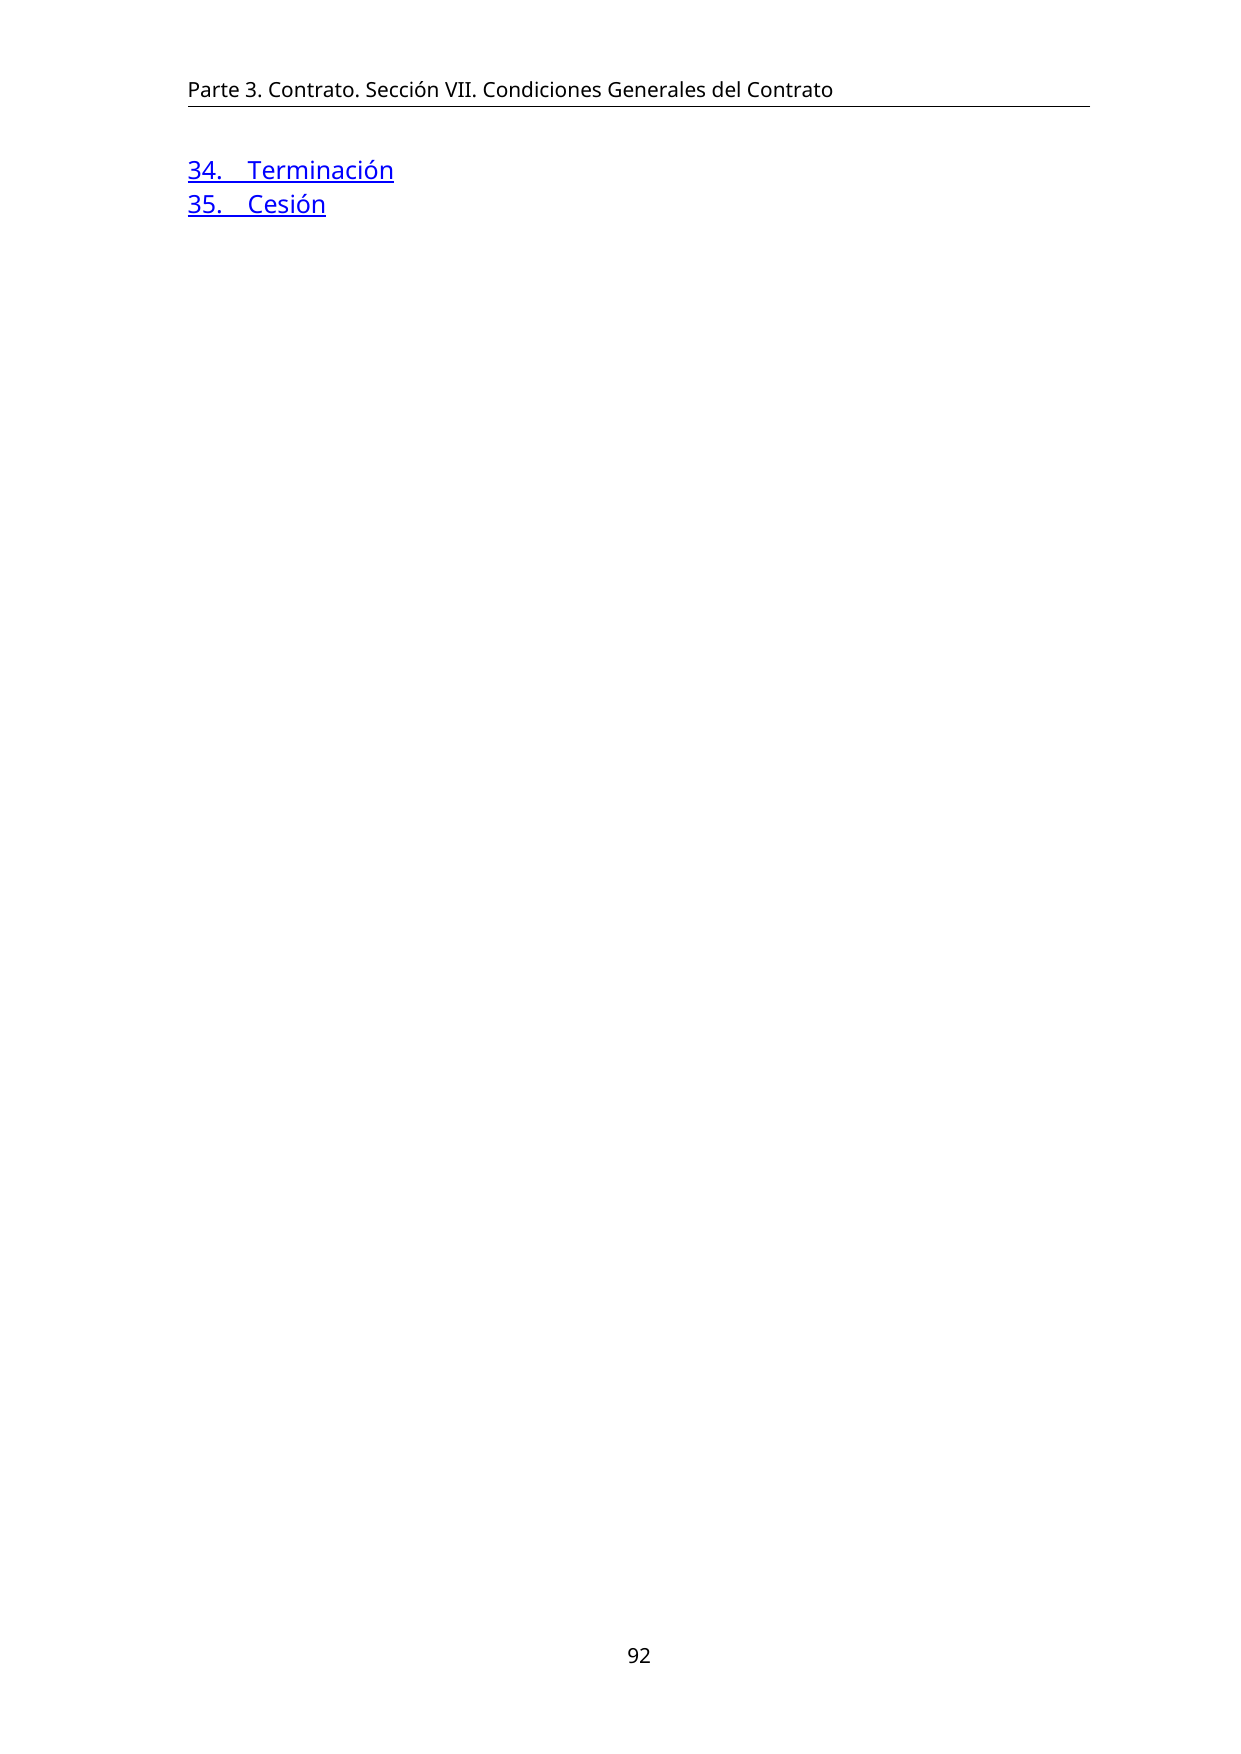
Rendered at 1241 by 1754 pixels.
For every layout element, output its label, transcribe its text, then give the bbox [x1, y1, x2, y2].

text 34. Terminación 90 [187, 152, 1090, 186]
text 35. Cesión 91 [187, 186, 1090, 220]
